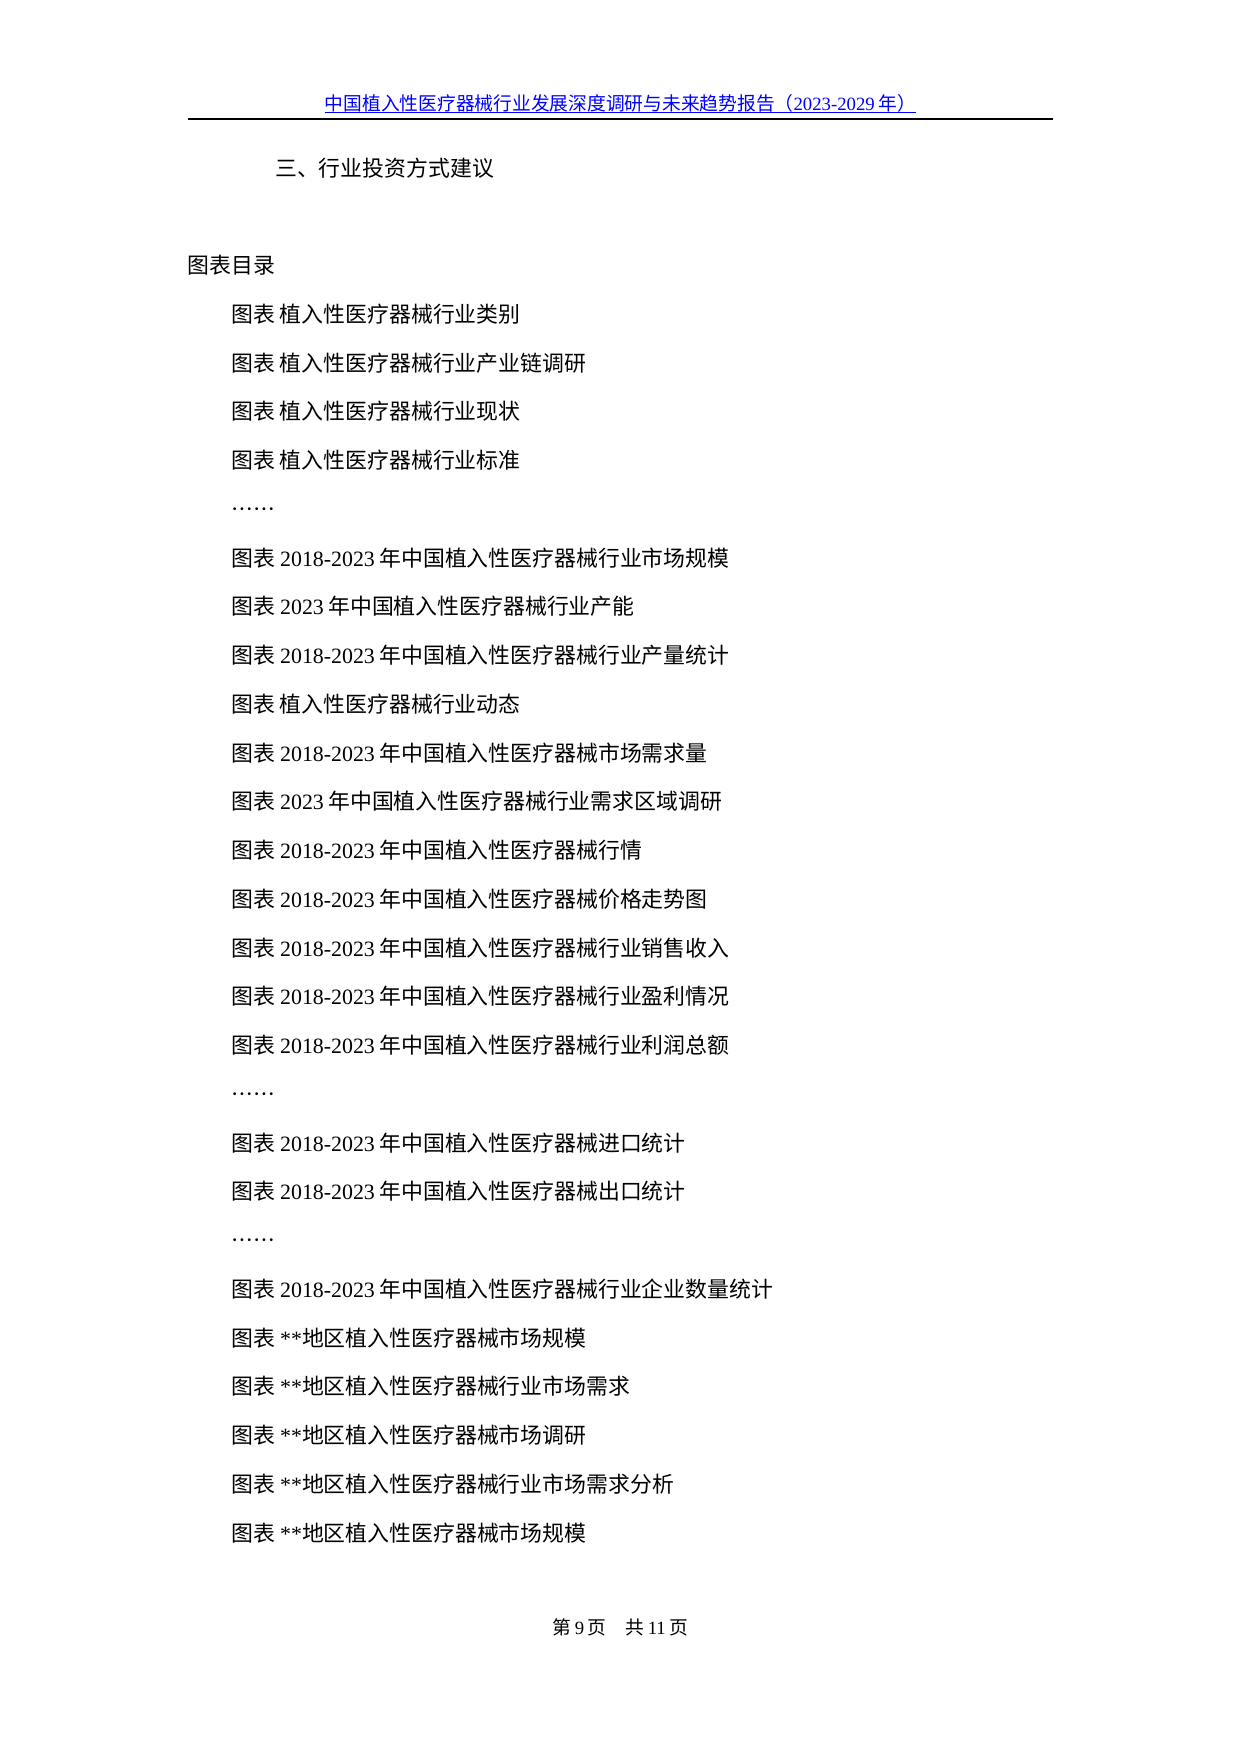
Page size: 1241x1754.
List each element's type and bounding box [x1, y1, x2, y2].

text [187, 150, 1053, 1548]
